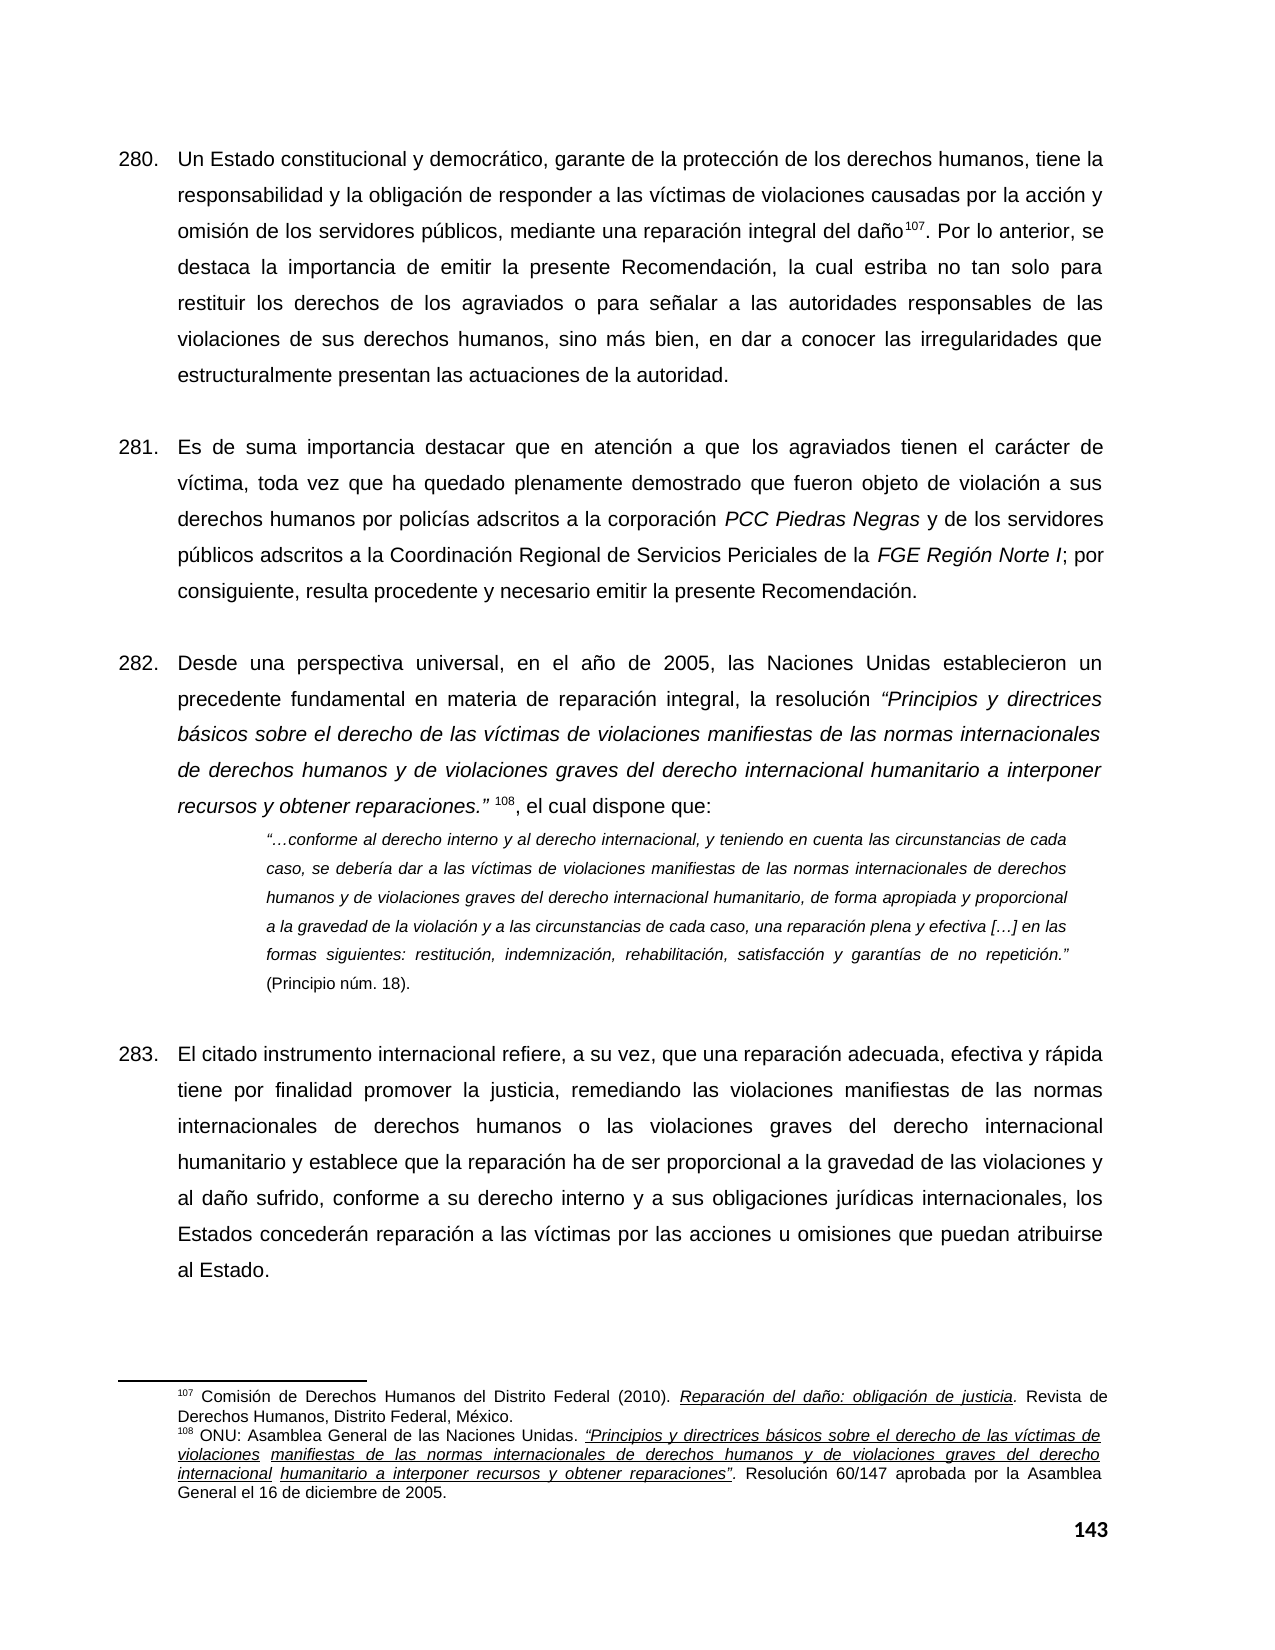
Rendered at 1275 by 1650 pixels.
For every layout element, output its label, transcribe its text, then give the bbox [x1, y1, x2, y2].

list Desde una perspectiva universal, en el año de 2005, las Naciones Unidas establecieron un precedente fundamental en materia de reparación integral, la resolución “Principios y directrices básicos sobre el derecho de las víctimas de violaciones manifiestas de las normas internacionales de derechos humanos y de violaciones graves del derecho internacional humanitario a interponer recursos y obtener reparaciones.” , el cual dispone que: [118, 650, 1104, 818]
list “…conforme al derecho interno y al derecho internacional, y teniendo en cuenta las circunstancias de cada caso, se debería dar a las víctimas de violaciones manifiestas de las normas internacionales de derechos humanos y de violaciones graves del derecho internacional humanitario, de forma apropiada y proporcional a la gravedad de la violación y a las circunstancias de cada caso, una reparación plena y efectiva […] en las formas siguientes: restitución, indemnización, rehabilitación, satisfacción y garantías de no repetición.” (Principio núm. 18). [266, 830, 1069, 993]
list Es de suma importancia destacar que en atención a que los agraviados tienen el carácter de víctima, toda vez que ha quedado plenamente demostrado que fueron objeto de violación a sus derechos humanos por policías adscritos a la corporación PCC Piedras Negras y de los servidores públicos adscritos a la Coordinación Regional de Servicios Periciales de la FGE Región Norte I; por consiguiente, resulta procedente y necesario emitir la presente Recomendación. [118, 435, 1104, 602]
list Un Estado constitucional y democrático, garante de la protección de los derechos humanos, tiene la responsabilidad y la obligación de responder a las víctimas de violaciones causadas por la acción y omisión de los servidores públicos, mediante una reparación integral del daño. Por lo anterior, se destaca la importancia de emitir la presente Recomendación, la cual estriba no tan solo para restituir los derechos de los agraviados o para señalar a las autoridades responsables de las violaciones de sus derechos humanos, sino más bien, en dar a conocer las irregularidades que estructuralmente presentan las actuaciones de la autoridad. [118, 147, 1104, 387]
list El citado instrumento internacional refiere, a su vez, que una reparación adecuada, efectiva y rápida tiene por finalidad promover la justicia, remediando las violaciones manifiestas de las normas internacionales de derechos humanos o las violaciones graves del derecho internacional humanitario y establece que la reparación ha de ser proporcional a la gravedad de las violaciones y al daño sufrido, conforme a su derecho interno y a sus obligaciones jurídicas internacionales, los Estados concederán reparación a las víctimas por las acciones u omisiones que puedan atribuirse al Estado. [118, 1042, 1104, 1282]
